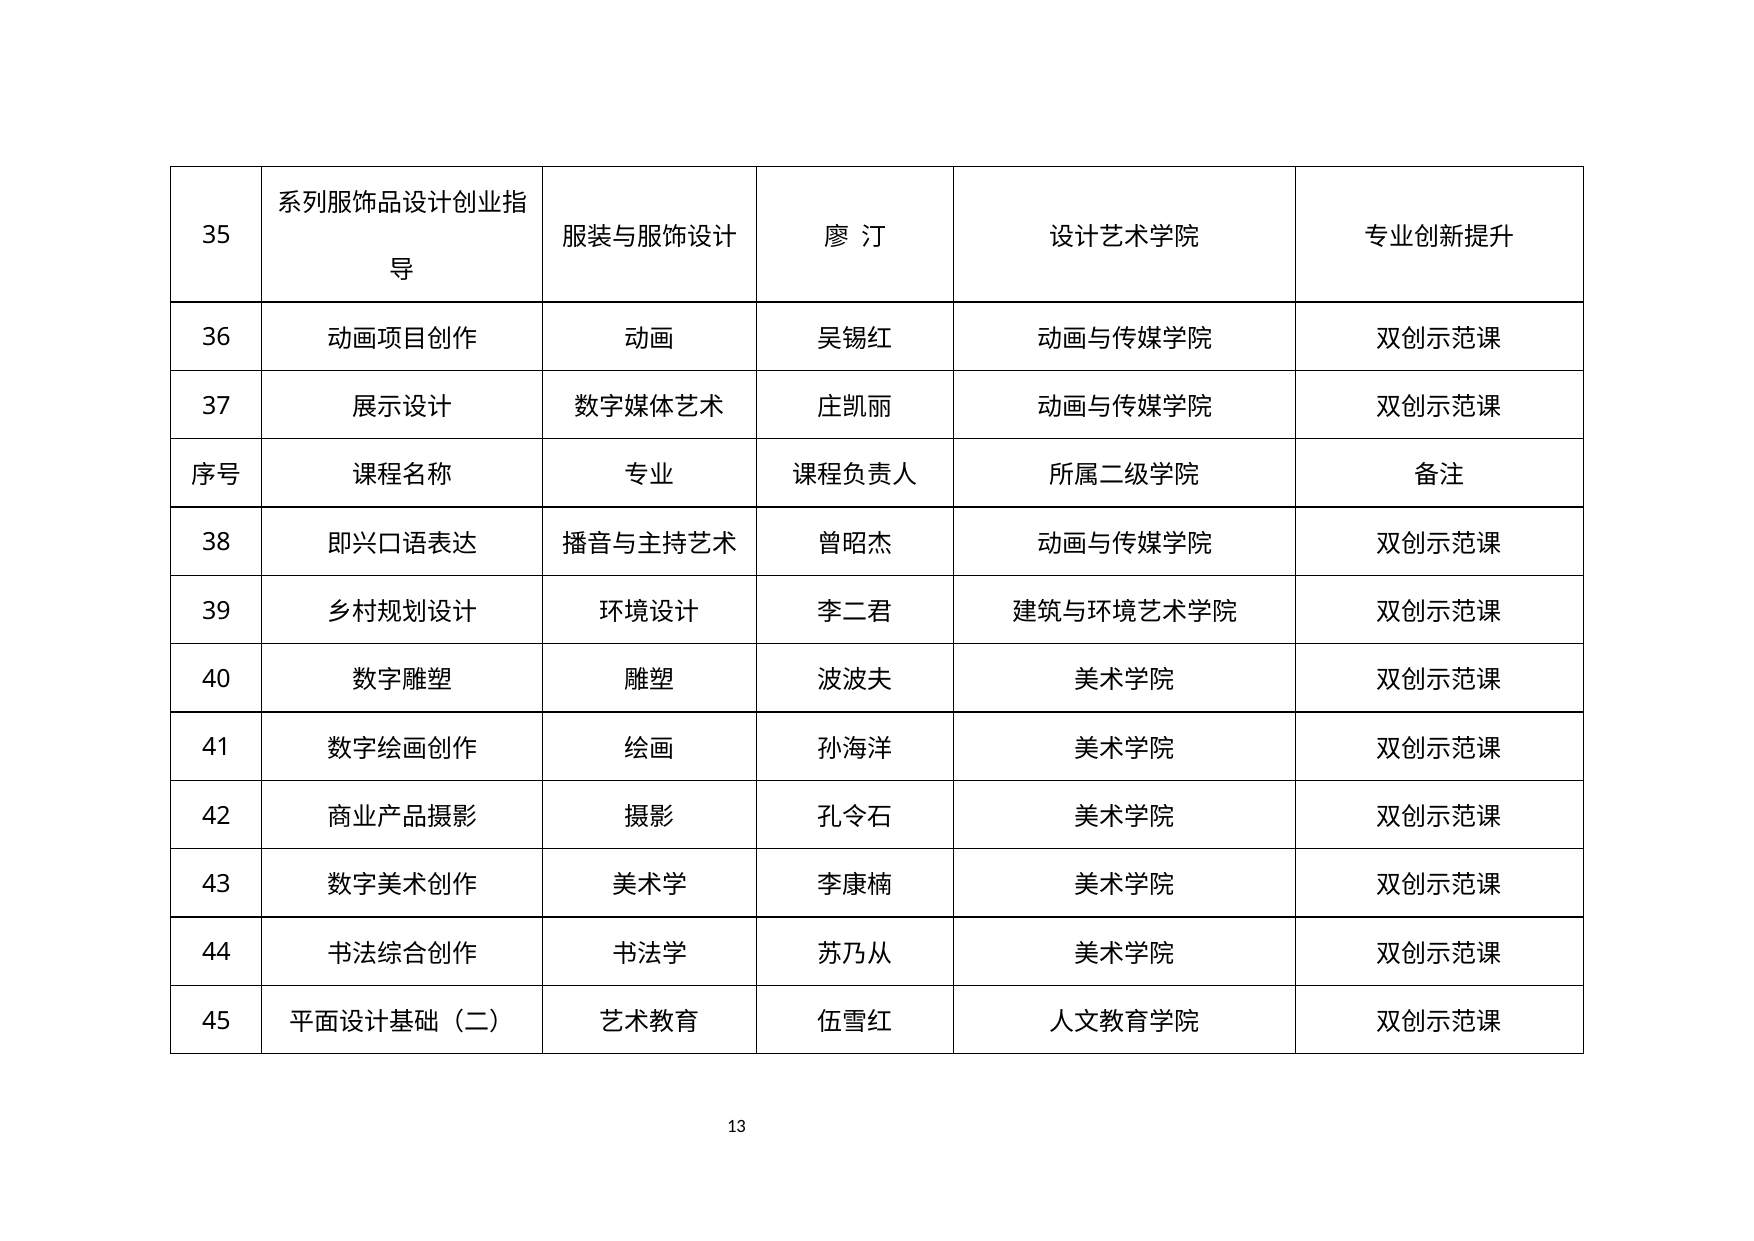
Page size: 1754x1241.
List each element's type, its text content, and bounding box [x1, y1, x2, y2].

table_cell 双创示范课 [1296, 849, 1583, 916]
table_cell 美术学 [543, 849, 756, 916]
table_cell 备注 [1296, 439, 1583, 506]
table_cell 双创示范课 [1296, 303, 1583, 370]
table_cell 双创示范课 [1296, 508, 1583, 575]
table_cell 绘画 [543, 713, 756, 780]
table_cell 李康楠 [757, 849, 953, 916]
table_cell 课程名称 [262, 439, 542, 506]
table_cell 环境设计 [543, 576, 756, 643]
table_cell 动画与传媒学院 [954, 303, 1295, 370]
table_cell 37 [171, 371, 261, 438]
table_cell 设计艺术学院 [954, 167, 1295, 301]
table_cell 人文教育学院 [954, 986, 1295, 1053]
table_cell 40 [171, 644, 261, 711]
table_cell 即兴口语表达 [262, 508, 542, 575]
table_cell 系列服饰品设计创业指导 [262, 167, 542, 301]
table_cell 双创示范课 [1296, 781, 1583, 848]
table_cell 摄影 [543, 781, 756, 848]
table_cell 数字雕塑 [262, 644, 542, 711]
table_cell 动画与传媒学院 [954, 508, 1295, 575]
table_cell 专业 [543, 439, 756, 506]
table_cell 所属二级学院 [954, 439, 1295, 506]
table_cell 服装与服饰设计 [543, 167, 756, 301]
table_cell 吴锡红 [757, 303, 953, 370]
table_cell 双创示范课 [1296, 576, 1583, 643]
table_cell 双创示范课 [1296, 918, 1583, 985]
table_cell 数字媒体艺术 [543, 371, 756, 438]
table_cell 42 [171, 781, 261, 848]
table_cell 45 [171, 986, 261, 1053]
table_cell 动画项目创作 [262, 303, 542, 370]
table_cell 44 [171, 918, 261, 985]
table_cell 书法学 [543, 918, 756, 985]
table_cell 38 [171, 508, 261, 575]
table_cell 庄凯丽 [757, 371, 953, 438]
table_cell 双创示范课 [1296, 713, 1583, 780]
table_cell 孙海洋 [757, 713, 953, 780]
table_cell 课程负责人 [757, 439, 953, 506]
table_cell 美术学院 [954, 644, 1295, 711]
table_cell 廖 汀 [757, 167, 953, 301]
table_cell 美术学院 [954, 918, 1295, 985]
table_cell 美术学院 [954, 849, 1295, 916]
table_cell 苏乃从 [757, 918, 953, 985]
table_cell 书法综合创作 [262, 918, 542, 985]
table_cell 展示设计 [262, 371, 542, 438]
table_cell 乡村规划设计 [262, 576, 542, 643]
table_cell 美术学院 [954, 713, 1295, 780]
table_cell 双创示范课 [1296, 371, 1583, 438]
table_cell 39 [171, 576, 261, 643]
table_cell 动画 [543, 303, 756, 370]
table_cell 43 [171, 849, 261, 916]
table_cell 平面设计基础（二） [262, 986, 542, 1053]
table_cell 数字绘画创作 [262, 713, 542, 780]
table_cell 孔令石 [757, 781, 953, 848]
table_cell 曾昭杰 [757, 508, 953, 575]
table_cell 建筑与环境艺术学院 [954, 576, 1295, 643]
table_cell 专业创新提升 [1296, 167, 1583, 301]
table_cell 35 [171, 167, 261, 301]
table_cell 美术学院 [954, 781, 1295, 848]
table_cell 雕塑 [543, 644, 756, 711]
table_cell 李二君 [757, 576, 953, 643]
table_cell 伍雪红 [757, 986, 953, 1053]
table_cell 41 [171, 713, 261, 780]
table_cell 双创示范课 [1296, 644, 1583, 711]
table_cell 艺术教育 [543, 986, 756, 1053]
table_cell 双创示范课 [1296, 986, 1583, 1053]
table_cell 波波夫 [757, 644, 953, 711]
table_cell 36 [171, 303, 261, 370]
table_cell 动画与传媒学院 [954, 371, 1295, 438]
table_cell 播音与主持艺术 [543, 508, 756, 575]
table_cell 商业产品摄影 [262, 781, 542, 848]
table_cell 数字美术创作 [262, 849, 542, 916]
table_cell 序号 [171, 439, 261, 506]
